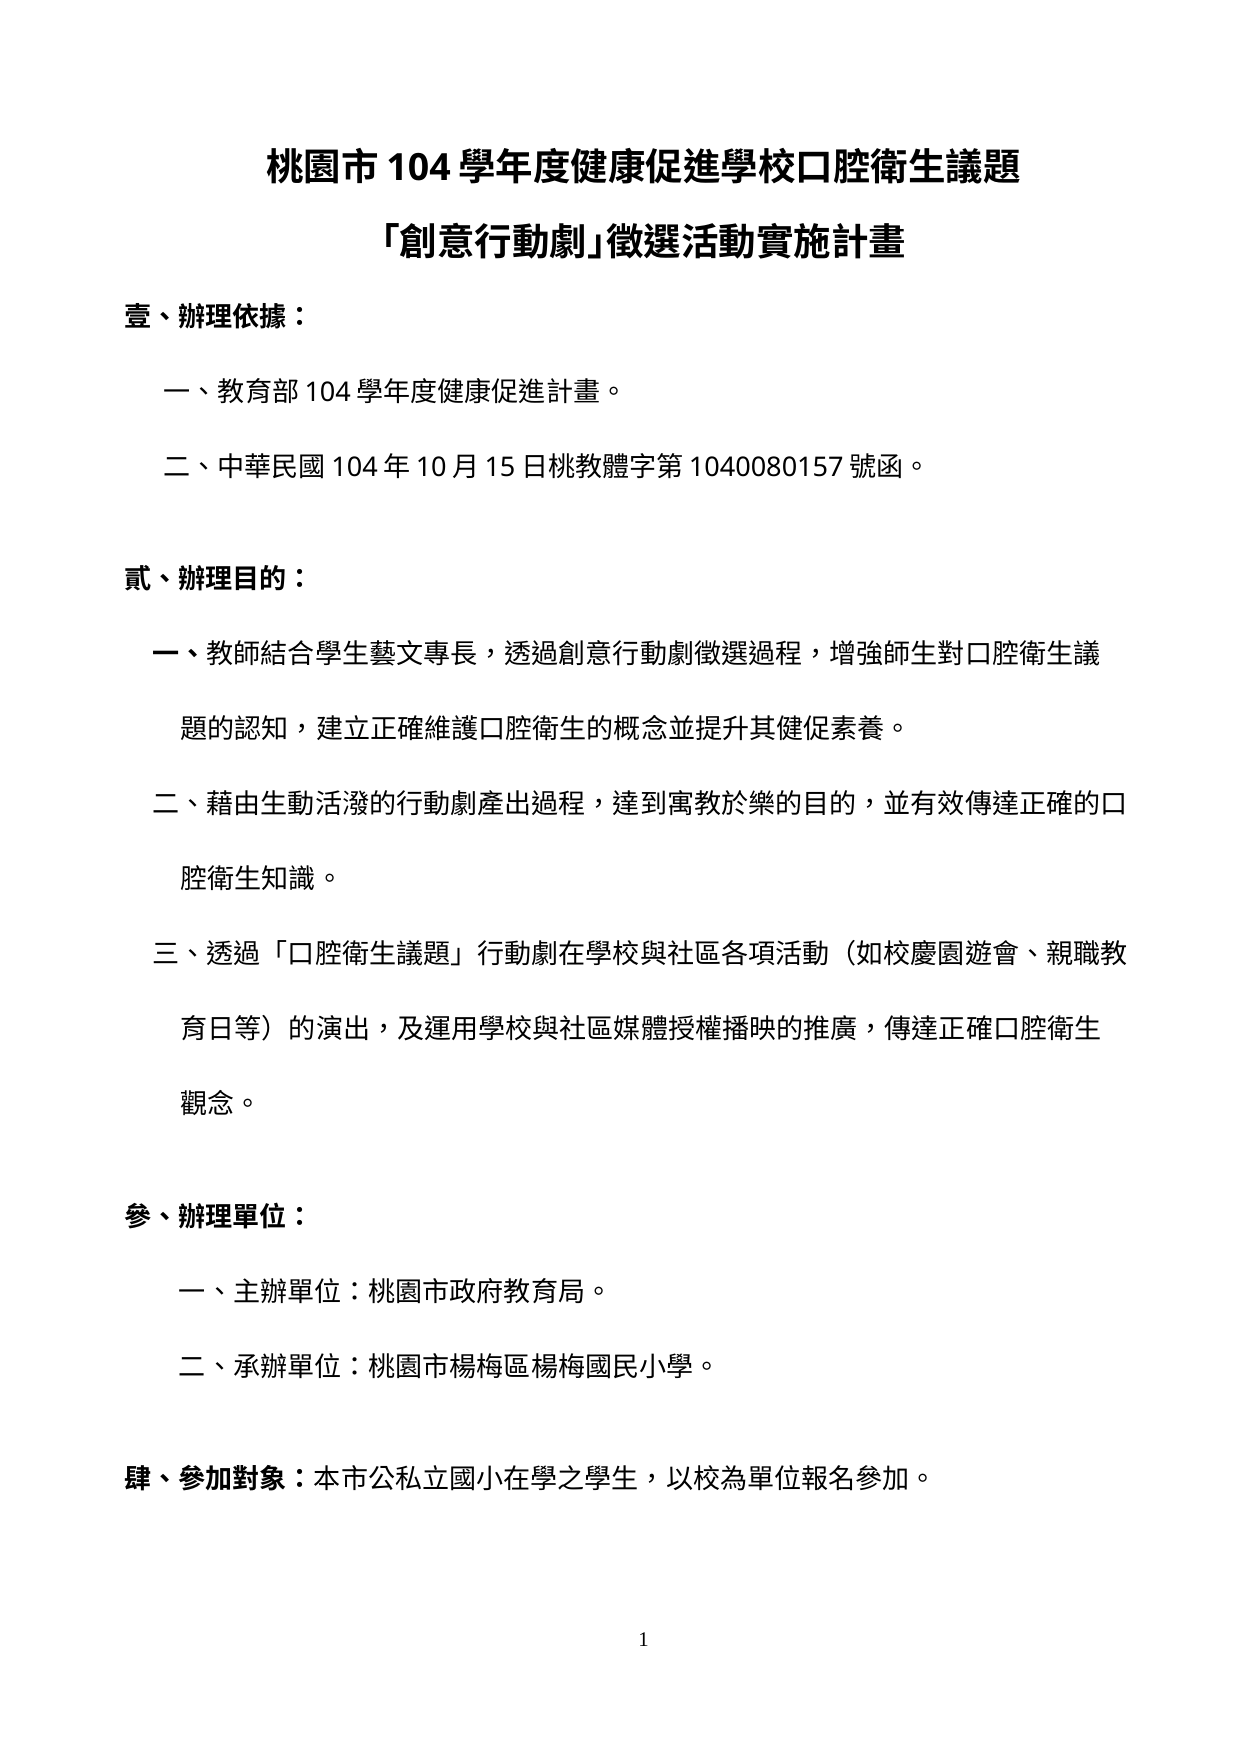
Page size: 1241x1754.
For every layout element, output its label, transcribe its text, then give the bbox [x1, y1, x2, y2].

text 一、主辦單位：桃園市政府教育局。 [124, 1252, 1162, 1327]
text ｢創意行動劇｣徵選活動實施計畫 [124, 202, 1162, 277]
text 二、藉由生動活潑的行動劇產出過程，達到寓教於樂的目的，並有效傳達正確的口 [124, 764, 1162, 839]
text 壹、辦理依據： [124, 277, 1162, 352]
text 桃園市104學年度健康促進學校口腔衛生議題 [124, 127, 1162, 202]
text 三、透過「口腔衛生議題」行動劇在學校與社區各項活動（如校慶園遊會、親職教 [124, 914, 1162, 989]
text 二、承辦單位：桃園市楊梅區楊梅國民小學。 [124, 1327, 1162, 1402]
text 二、中華民國104年10月15日桃教體字第1040080157號函。 [124, 427, 1162, 502]
text 觀念。 [124, 1064, 1162, 1139]
text 貳、辦理目的： [124, 539, 1162, 614]
text 一、教師結合學生藝文專長，透過創意行動劇徵選過程，增強師生對口腔衛生議 [124, 614, 1162, 689]
text 育日等）的演出，及運用學校與社區媒體授權播映的推廣，傳達正確口腔衛生 [124, 989, 1162, 1064]
text 題的認知，建立正確維護口腔衛生的概念並提升其健促素養。 [124, 689, 1162, 764]
text 腔衛生知識。 [124, 839, 1162, 914]
text 肆、參加對象：本市公私立國小在學之學生，以校為單位報名參加。 [124, 1439, 1162, 1514]
text 參、辦理單位： [124, 1177, 1162, 1252]
text 一、教育部104學年度健康促進計畫。 [124, 352, 1162, 427]
